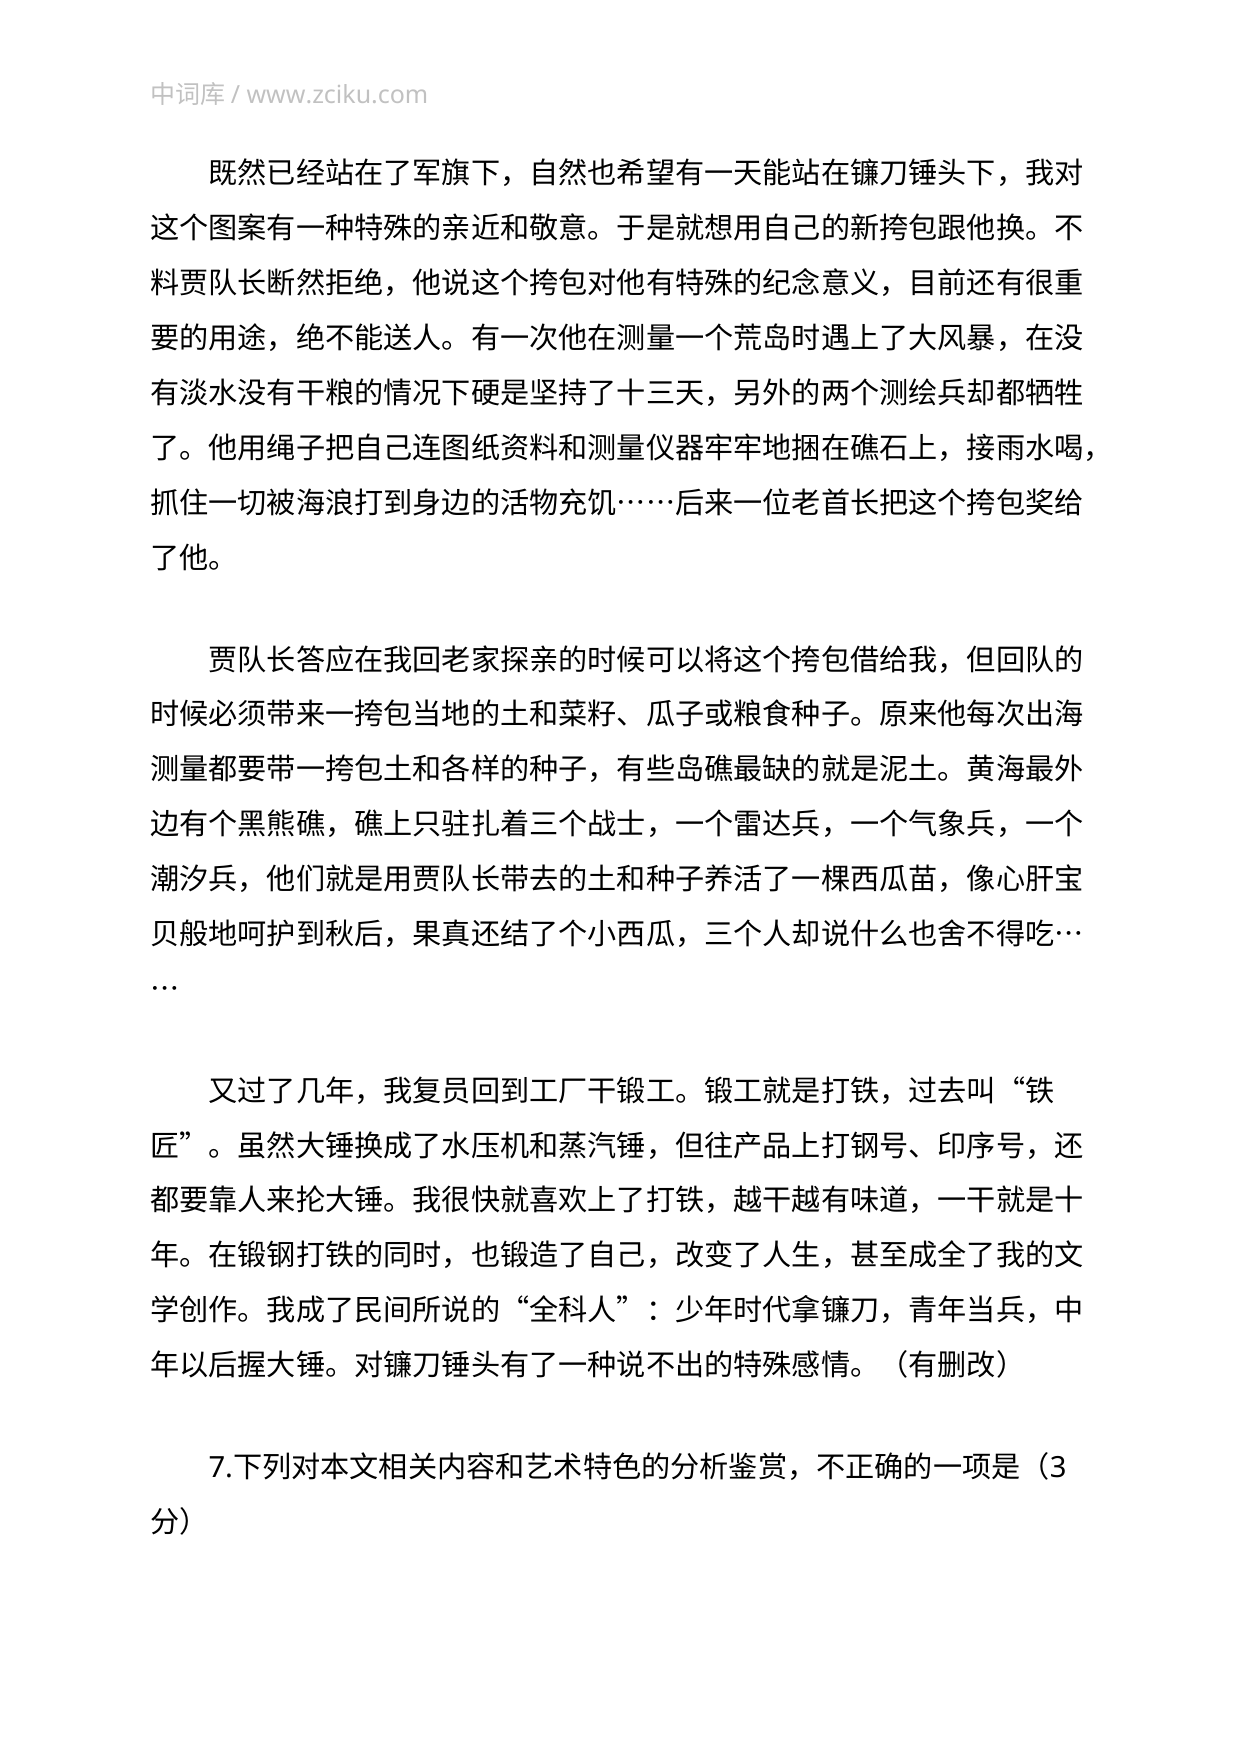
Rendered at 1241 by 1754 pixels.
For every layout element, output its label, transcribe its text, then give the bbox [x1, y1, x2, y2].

text 既然已经站在了军旗下，自然也希望有一天能站在镰刀锤头下，我对这个图案有一种特殊的亲近和敬意。于是就想用自己的新挎包跟他换。不料贾队长断然拒绝，他说这个挎包对他有特殊的纪念意义，目前还有很重要的用途，绝不能送人。有一次他在测量一个荒岛时遇上了大风暴，在没有淡水没有干粮的情况下硬是坚持了十三天，另外的两个测绘兵却都牺牲了。他用绳子把自己连图纸资料和测量仪器牢牢地捆在礁石上，接雨水喝，抓住一切被海浪打到身边的活物充饥……后来一位老首长把这个挎包奖给了他。 [150, 150, 1090, 577]
text 7.下列对本文相关内容和艺术特色的分析鉴赏，不正确的一项是（3分） [150, 1443, 1090, 1541]
text 又过了几年，我复员回到工厂干锻工。锻工就是打铁，过去叫“铁匠”。虽然大锤换成了水压机和蒸汽锤，但往产品上打钢号、印序号，还都要靠人来抡大锤。我很快就喜欢上了打铁，越干越有味道，一干就是十年。在锻钢打铁的同时，也锻造了自己，改变了人生，甚至成全了我的文学创作。我成了民间所说的“全科人”：少年时代拿镰刀，青年当兵，中年以后握大锤。对镰刀锤头有了一种说不出的特殊感情。（有删改） [150, 1067, 1090, 1384]
text 贾队长答应在我回老家探亲的时候可以将这个挎包借给我，但回队的时候必须带来一挎包当地的土和菜籽、瓜子或粮食种子。原来他每次出海测量都要带一挎包土和各样的种子，有些岛礁最缺的就是泥土。黄海最外边有个黑熊礁，礁上只驻扎着三个战士，一个雷达兵，一个气象兵，一个潮汐兵，他们就是用贾队长带去的土和种子养活了一棵西瓜苗，像心肝宝贝般地呵护到秋后，果真还结了个小西瓜，三个人却说什么也舍不得吃…… [150, 636, 1090, 1008]
